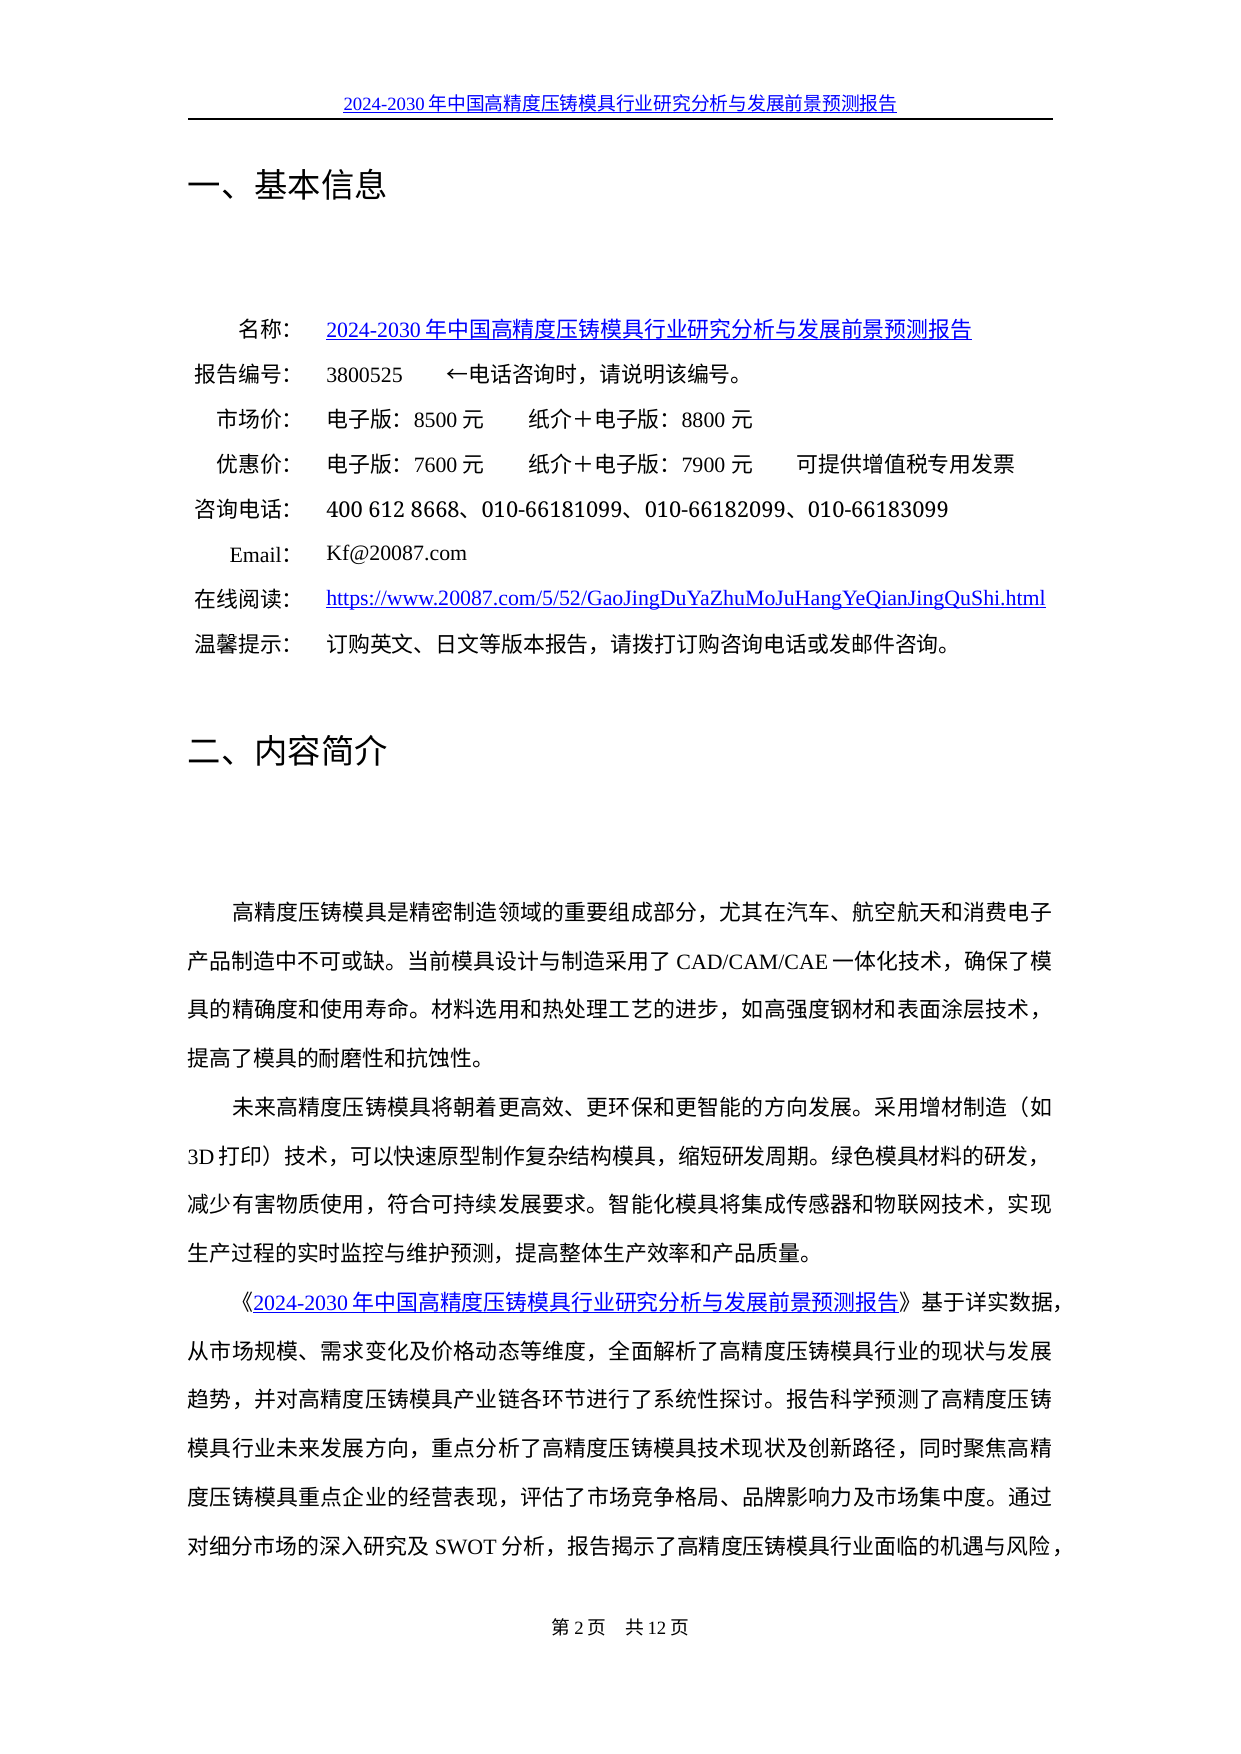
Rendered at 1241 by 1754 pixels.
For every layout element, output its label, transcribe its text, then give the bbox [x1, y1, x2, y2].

table_cell 电子版：7600 元 纸介＋电子版：7900 元 可提供增值税专用发票 [315, 447, 1073, 492]
title 一、基本信息 [187, 150, 1053, 215]
table_cell 电子版：8500 元 纸介＋电子版：8800 元 [315, 402, 1073, 447]
table_header 2024-2030年中国高精度压铸模具行业研究分析与发展前景预测报告 [315, 312, 1073, 357]
table_cell 400 612 8668、010-66181099、010-66182099、010-66183099 [315, 492, 1073, 537]
title 二、内容简介 [187, 717, 1053, 782]
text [187, 894, 1053, 1561]
table_cell 在线阅读： [167, 582, 315, 627]
table_cell Email： [167, 537, 315, 582]
table_cell 优惠价： [167, 447, 315, 492]
table_cell Kf@20087.com [315, 537, 1073, 582]
table_cell 订购英文、日文等版本报告，请拨打订购咨询电话或发邮件咨询。 [315, 627, 1073, 672]
table_cell [315, 582, 1073, 627]
table_cell 咨询电话： [167, 492, 315, 537]
table_cell 市场价： [167, 402, 315, 447]
table_header 名称： [167, 312, 315, 357]
table_cell 3800525 ←电话咨询时，请说明该编号。 [315, 357, 1073, 402]
table_cell 报告编号： [167, 357, 315, 402]
table_cell 温馨提示： [167, 627, 315, 672]
